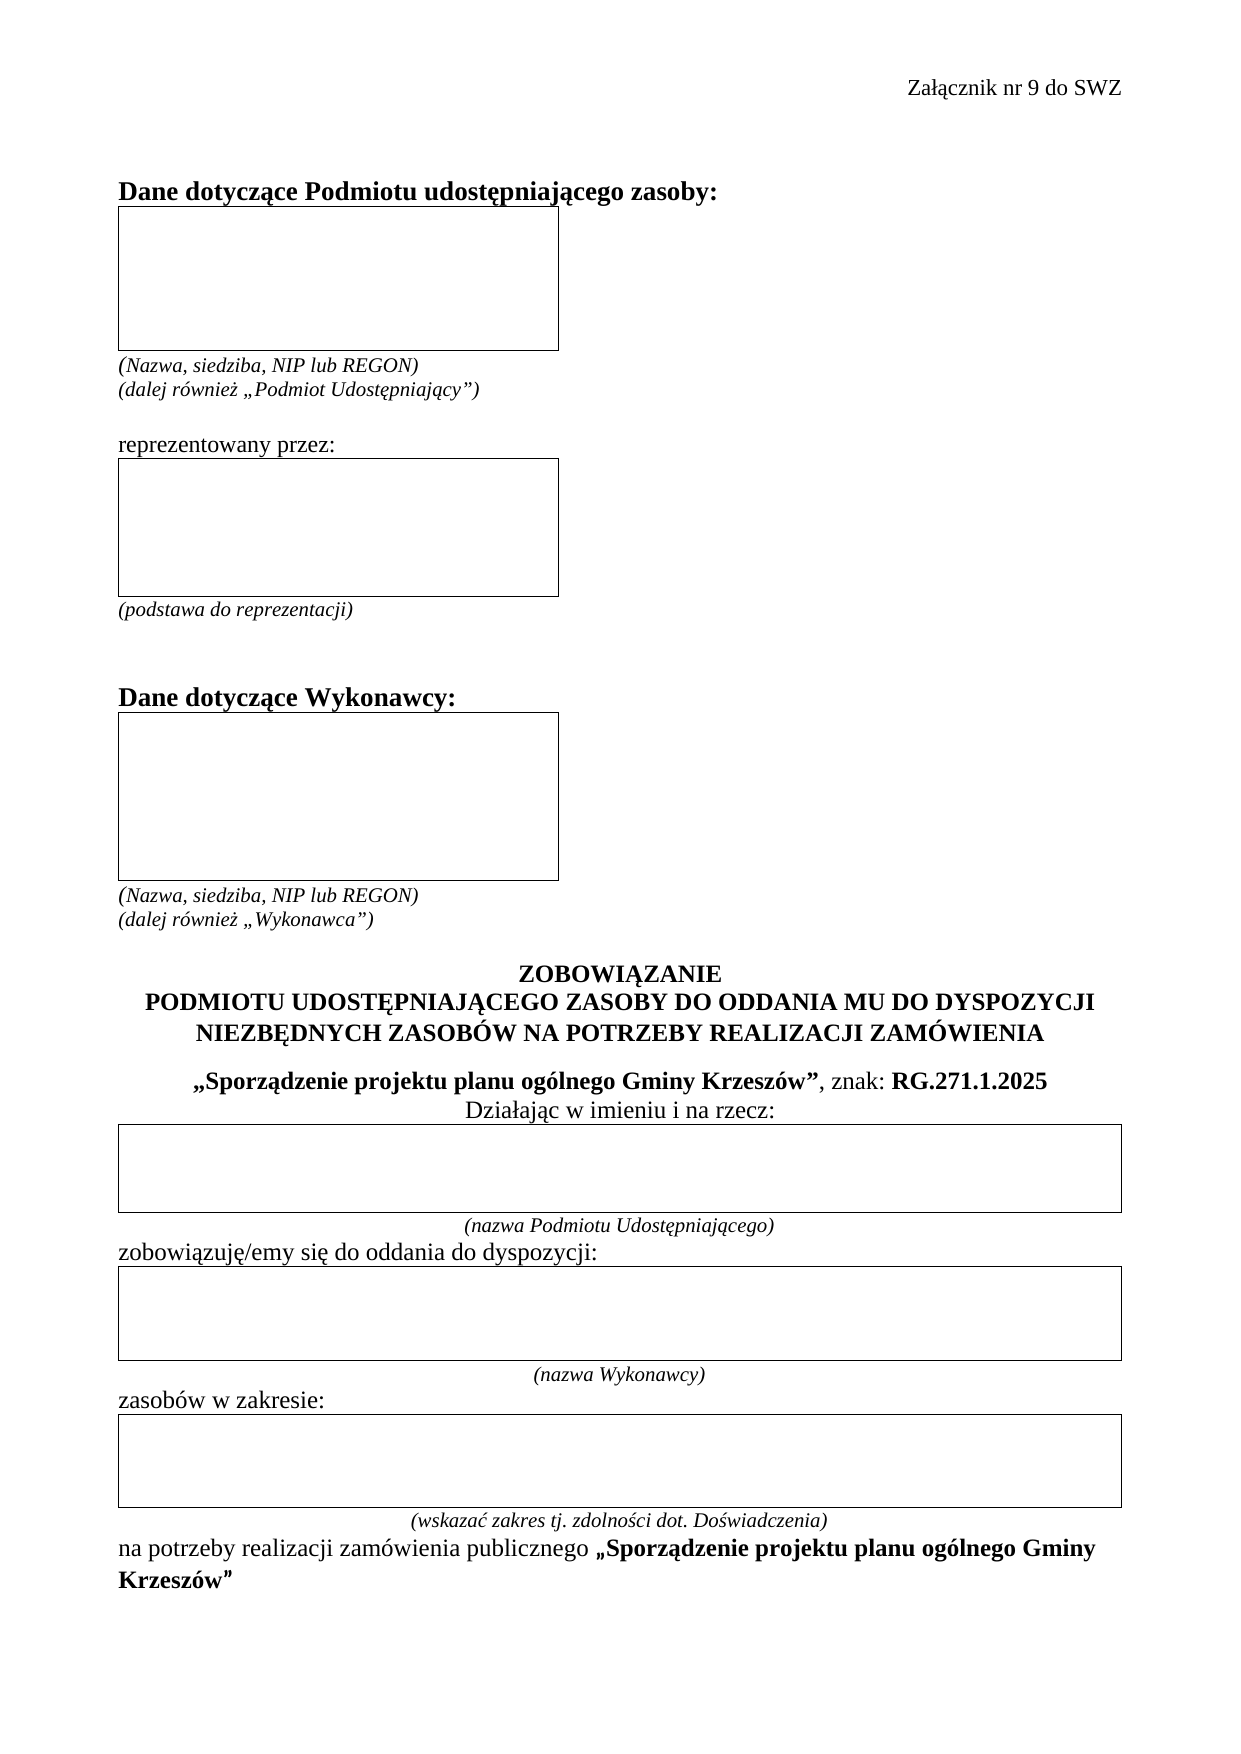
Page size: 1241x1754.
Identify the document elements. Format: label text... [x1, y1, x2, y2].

text (dalej również „Podmiot Udostępniający”) [118, 377, 1122, 401]
text (Nazwa, siedziba, NIP lub REGON) [118, 351, 1122, 377]
text zasobów w zakresie: [118, 1386, 1122, 1414]
text (nazwa Wykonawcy) [118, 1361, 1122, 1386]
table_header [119, 459, 558, 596]
text (podstawa do reprezentacji) [118, 597, 1122, 621]
text (wskazać zakres tj. zdolności dot. Doświadczenia) [118, 1508, 1122, 1532]
table_header [119, 1125, 1121, 1212]
text (nazwa Podmiotu Udostępniającego) [118, 1213, 1122, 1237]
text ZOBOWIĄZANIE [118, 959, 1122, 987]
text (dalej również „Wykonawca”) [118, 907, 1122, 931]
text PODMIOTU UDOSTĘPNIAJĄCEGO ZASOBY DO ODDANIA MU DO DYSPOZYCJI NIEZBĘDNYCH ZASOBÓW NA POTRZEBY REALIZACJI ZAMÓWIENIA [118, 987, 1122, 1047]
text Działając w imieniu i na rzecz: [118, 1095, 1122, 1124]
table_header [119, 1267, 1121, 1360]
table_header [119, 1415, 1121, 1507]
text Dane dotyczące Wykonawcy: [118, 681, 1122, 712]
table_header [119, 207, 558, 350]
table_header [119, 713, 558, 880]
text zobowiązuję/emy się do oddania do dyspozycji: [118, 1237, 1122, 1266]
text (Nazwa, siedziba, NIP lub REGON) [118, 881, 1122, 907]
text Dane dotyczące Podmiotu udostępniającego zasoby: [118, 175, 1122, 206]
text „Sporządzenie projektu planu ogólnego Gminy Krzeszów”, znak: RG.271.1.2025 [118, 1066, 1122, 1095]
text na potrzeby realizacji zamówienia publicznego „Sporządzenie projektu planu ogólnego Gminy Krzeszów” [118, 1532, 1122, 1595]
text reprezentowany przez: [118, 430, 1122, 458]
